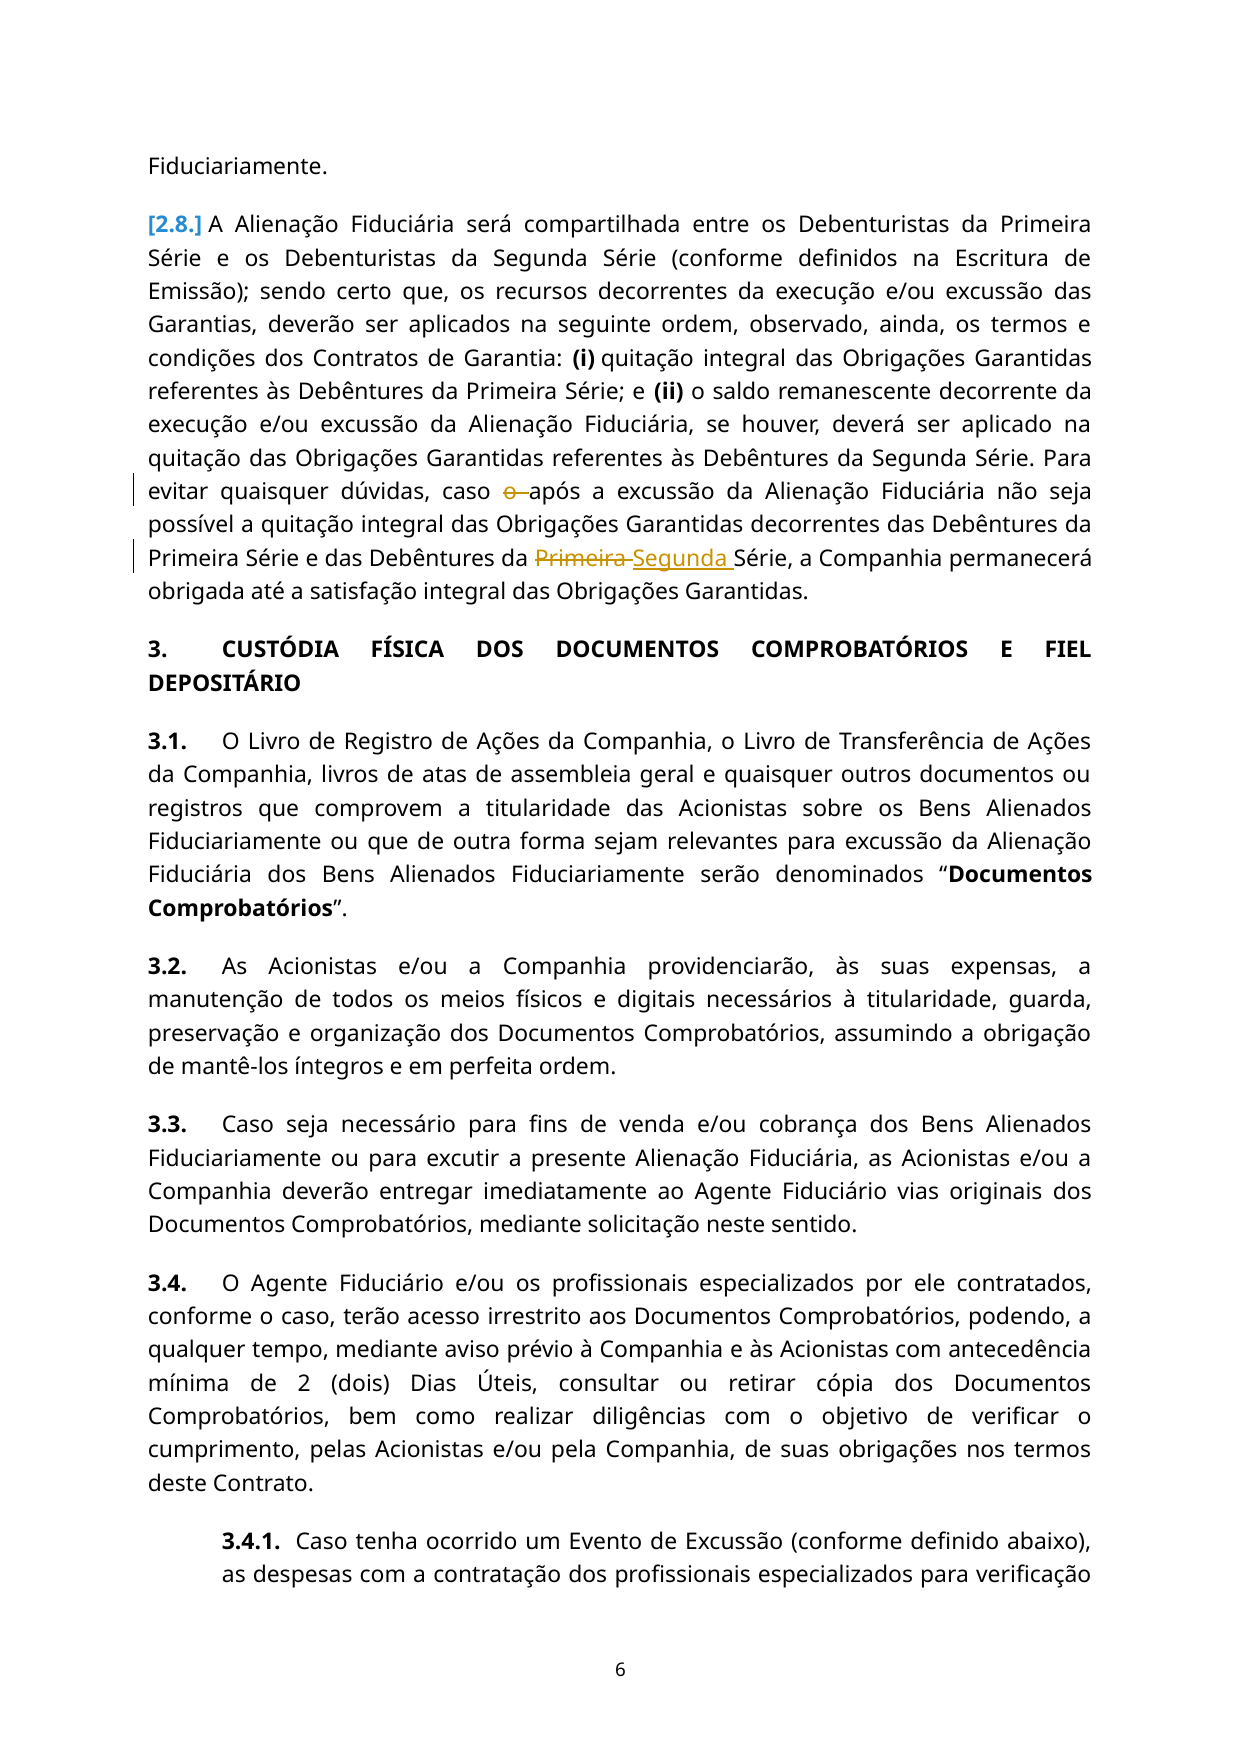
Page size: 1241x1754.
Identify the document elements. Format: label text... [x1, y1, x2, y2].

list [148, 148, 1092, 181]
list CUSTÓDIA FÍSICA DOS DOCUMENTOS COMPROBATÓRIOS E FIEL DEPOSITÁRIO [148, 631, 1092, 698]
list As Acionistas e/ou a Companhia providenciarão, às suas expensas, a manutenção de todos os meios físicos e digitais necessários à titularidade, guarda, preservação e organização dos Documentos Comprobatórios, assumindo a obrigação de mantê-los íntegros e em perfeita ordem. [148, 948, 1092, 1081]
list A Alienação Fiduciária será compartilhada entre os Debenturistas da Primeira Série e os Debenturistas da Segunda Série (conforme definidos na Escritura de Emissão); sendo certo que, os recursos decorrentes da execução e/ou excussão das Garantias, deverão ser aplicados na seguinte ordem, observado, ainda, os termos e condições dos Contratos de Garantia: (i) quitação integral das Obrigações Garantidas referentes às Debêntures da Primeira Série; e (ii) o saldo remanescente decorrente da execução e/ou excussão da Alienação Fiduciária, se houver, deverá ser aplicado na quitação das Obrigações Garantidas referentes às Debêntures da Segunda Série. Para evitar quaisquer dúvidas, caso após a excussão da Alienação Fiduciária não seja possível a quitação integral das Obrigações Garantidas decorrentes das Debêntures da Primeira Série e das Debêntures da Série, a Companhia permanecerá obrigada até a satisfação integral das Obrigações Garantidas. [148, 206, 1092, 606]
list Caso seja necessário para fins de venda e/ou cobrança dos Bens Alienados Fiduciariamente ou para excutir a presente Alienação Fiduciária, as Acionistas e/ou a Companhia deverão entregar imediatamente ao Agente Fiduciário vias originais dos Documentos Comprobatórios, mediante solicitação neste sentido. [148, 1106, 1092, 1239]
list O Livro de Registro de Ações da Companhia, o Livro de Transferência de Ações da Companhia, livros de atas de assembleia geral e quaisquer outros documentos ou registros que comprovem a titularidade das Acionistas sobre os Bens Alienados Fiduciariamente ou que de outra forma sejam relevantes para excussão da Alienação Fiduciária dos Bens Alienados Fiduciariamente serão denominados “Documentos Comprobatórios”. [148, 723, 1092, 923]
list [222, 1523, 1092, 1589]
list O Agente Fiduciário e/ou os profissionais especializados por ele contratados, conforme o caso, terão acesso irrestrito aos Documentos Comprobatórios, podendo, a qualquer tempo, mediante aviso prévio à Companhia e às Acionistas com antecedência mínima de 2 (dois) Dias Úteis, consultar ou retirar cópia dos Documentos Comprobatórios, bem como realizar diligências com o objetivo de verificar o cumprimento, pelas Acionistas e/ou pela Companhia, de suas obrigações nos termos deste Contrato. [148, 1264, 1092, 1498]
